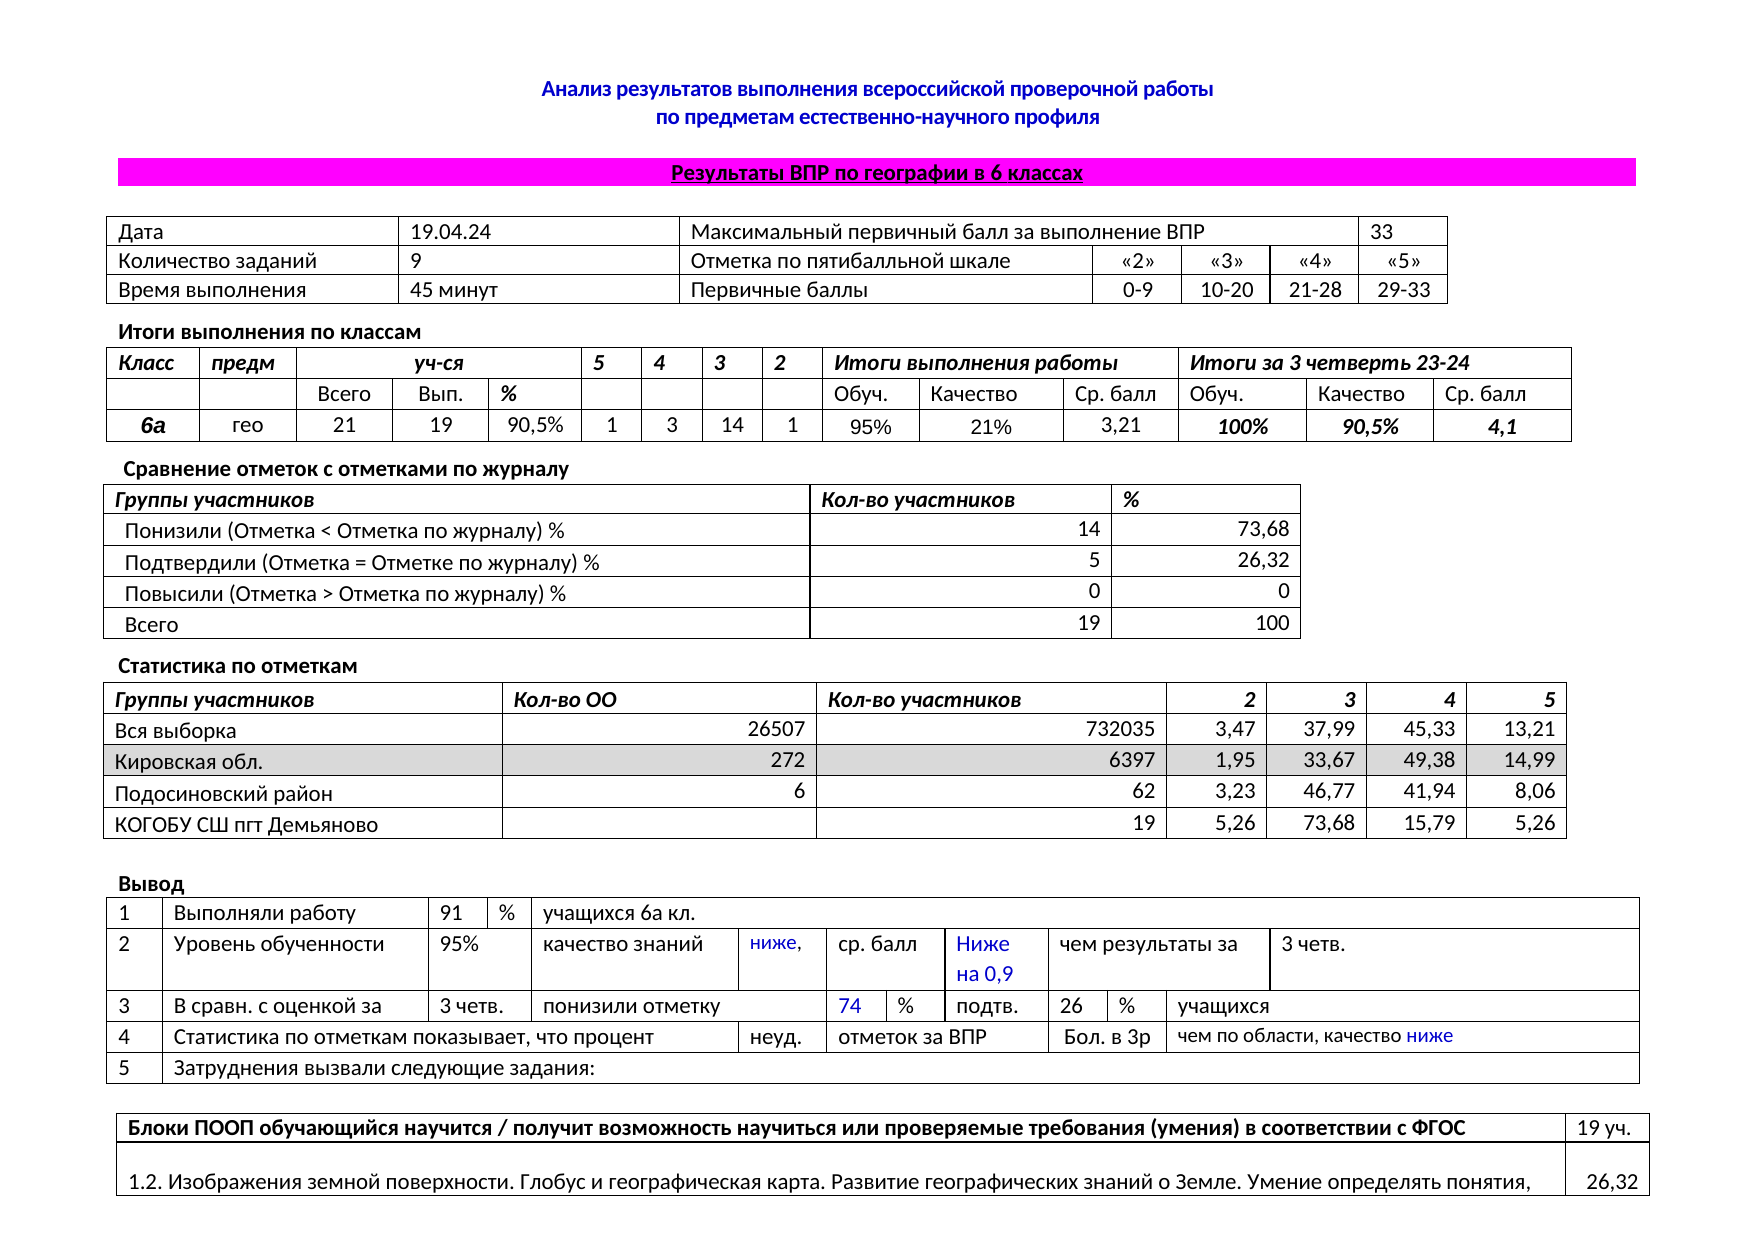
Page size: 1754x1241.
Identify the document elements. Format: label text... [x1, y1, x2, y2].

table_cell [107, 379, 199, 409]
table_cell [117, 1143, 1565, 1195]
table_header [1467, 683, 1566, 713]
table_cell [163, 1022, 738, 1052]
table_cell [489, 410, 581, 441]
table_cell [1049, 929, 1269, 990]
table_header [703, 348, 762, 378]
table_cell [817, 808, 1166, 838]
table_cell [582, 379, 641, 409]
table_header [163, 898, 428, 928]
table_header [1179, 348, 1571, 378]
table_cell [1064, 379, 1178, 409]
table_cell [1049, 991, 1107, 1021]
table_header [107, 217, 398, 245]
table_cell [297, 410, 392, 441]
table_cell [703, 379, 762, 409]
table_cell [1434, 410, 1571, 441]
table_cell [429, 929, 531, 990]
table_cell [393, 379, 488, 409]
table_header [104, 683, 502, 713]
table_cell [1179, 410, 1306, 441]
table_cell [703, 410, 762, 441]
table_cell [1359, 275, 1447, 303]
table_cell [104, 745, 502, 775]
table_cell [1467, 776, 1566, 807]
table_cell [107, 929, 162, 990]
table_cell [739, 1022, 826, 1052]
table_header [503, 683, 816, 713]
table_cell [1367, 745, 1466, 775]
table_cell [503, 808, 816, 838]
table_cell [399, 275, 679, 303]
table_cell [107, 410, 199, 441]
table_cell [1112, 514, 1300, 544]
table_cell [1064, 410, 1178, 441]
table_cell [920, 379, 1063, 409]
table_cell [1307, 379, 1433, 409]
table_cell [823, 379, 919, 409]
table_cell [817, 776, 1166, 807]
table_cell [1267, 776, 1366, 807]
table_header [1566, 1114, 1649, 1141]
text Итоги выполнения по классам [118, 317, 1636, 345]
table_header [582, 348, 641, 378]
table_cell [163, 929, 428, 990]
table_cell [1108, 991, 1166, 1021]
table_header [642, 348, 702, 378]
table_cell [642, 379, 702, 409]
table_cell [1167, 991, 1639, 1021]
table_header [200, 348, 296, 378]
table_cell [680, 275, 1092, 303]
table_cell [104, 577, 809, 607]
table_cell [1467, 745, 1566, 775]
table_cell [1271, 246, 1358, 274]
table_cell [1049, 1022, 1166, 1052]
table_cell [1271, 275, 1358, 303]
text Вывод [118, 869, 1639, 897]
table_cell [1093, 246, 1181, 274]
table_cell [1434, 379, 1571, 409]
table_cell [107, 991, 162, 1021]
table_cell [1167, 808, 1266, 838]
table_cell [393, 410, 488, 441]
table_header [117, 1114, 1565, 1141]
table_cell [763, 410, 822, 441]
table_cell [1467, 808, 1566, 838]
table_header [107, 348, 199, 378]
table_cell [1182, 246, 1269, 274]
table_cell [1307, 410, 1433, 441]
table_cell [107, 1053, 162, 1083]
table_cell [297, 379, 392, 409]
text Статистика по отметкам [118, 651, 1636, 679]
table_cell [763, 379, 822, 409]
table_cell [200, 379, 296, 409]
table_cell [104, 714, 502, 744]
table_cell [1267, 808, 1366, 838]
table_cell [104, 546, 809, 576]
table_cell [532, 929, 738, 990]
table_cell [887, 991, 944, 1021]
text по предметам естественно-научного профиля [118, 102, 1638, 130]
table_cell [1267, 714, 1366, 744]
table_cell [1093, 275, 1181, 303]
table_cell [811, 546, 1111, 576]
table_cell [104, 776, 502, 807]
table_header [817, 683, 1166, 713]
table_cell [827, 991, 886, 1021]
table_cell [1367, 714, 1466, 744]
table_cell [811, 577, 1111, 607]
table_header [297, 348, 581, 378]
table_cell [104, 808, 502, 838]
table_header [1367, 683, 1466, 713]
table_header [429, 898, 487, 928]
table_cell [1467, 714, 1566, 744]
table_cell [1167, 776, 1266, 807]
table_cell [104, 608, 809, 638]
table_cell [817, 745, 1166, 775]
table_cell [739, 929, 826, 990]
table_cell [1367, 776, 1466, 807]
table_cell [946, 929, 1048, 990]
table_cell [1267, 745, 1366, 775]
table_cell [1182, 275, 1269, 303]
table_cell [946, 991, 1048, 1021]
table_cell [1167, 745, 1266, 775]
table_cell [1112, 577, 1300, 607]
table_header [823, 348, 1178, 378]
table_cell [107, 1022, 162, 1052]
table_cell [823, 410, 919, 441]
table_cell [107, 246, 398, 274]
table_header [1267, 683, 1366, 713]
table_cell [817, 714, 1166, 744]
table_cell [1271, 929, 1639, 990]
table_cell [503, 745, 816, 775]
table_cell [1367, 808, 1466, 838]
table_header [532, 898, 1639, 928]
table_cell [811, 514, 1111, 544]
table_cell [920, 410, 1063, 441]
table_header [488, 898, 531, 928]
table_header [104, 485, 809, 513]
text Результаты ВПР по географии в 6 классах [118, 158, 1636, 186]
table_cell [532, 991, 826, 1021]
text Сравнение отметок с отметками по журналу [118, 454, 1636, 482]
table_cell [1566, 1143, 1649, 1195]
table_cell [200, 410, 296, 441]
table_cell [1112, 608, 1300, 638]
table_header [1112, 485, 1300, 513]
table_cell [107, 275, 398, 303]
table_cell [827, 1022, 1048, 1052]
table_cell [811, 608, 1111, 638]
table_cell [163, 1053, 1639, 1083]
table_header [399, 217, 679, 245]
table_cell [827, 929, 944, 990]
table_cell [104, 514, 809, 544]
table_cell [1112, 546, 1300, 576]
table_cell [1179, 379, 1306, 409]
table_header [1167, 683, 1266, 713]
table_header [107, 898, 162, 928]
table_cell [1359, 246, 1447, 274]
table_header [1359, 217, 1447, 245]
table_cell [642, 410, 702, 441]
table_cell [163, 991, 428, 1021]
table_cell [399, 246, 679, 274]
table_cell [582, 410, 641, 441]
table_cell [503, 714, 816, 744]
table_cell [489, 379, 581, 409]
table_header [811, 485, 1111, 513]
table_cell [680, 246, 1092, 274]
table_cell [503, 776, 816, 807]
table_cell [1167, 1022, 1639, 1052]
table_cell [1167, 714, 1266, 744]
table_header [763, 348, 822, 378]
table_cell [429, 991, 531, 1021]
text Анализ результатов выполнения всероссийской проверочной работы [118, 74, 1638, 102]
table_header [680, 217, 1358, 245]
